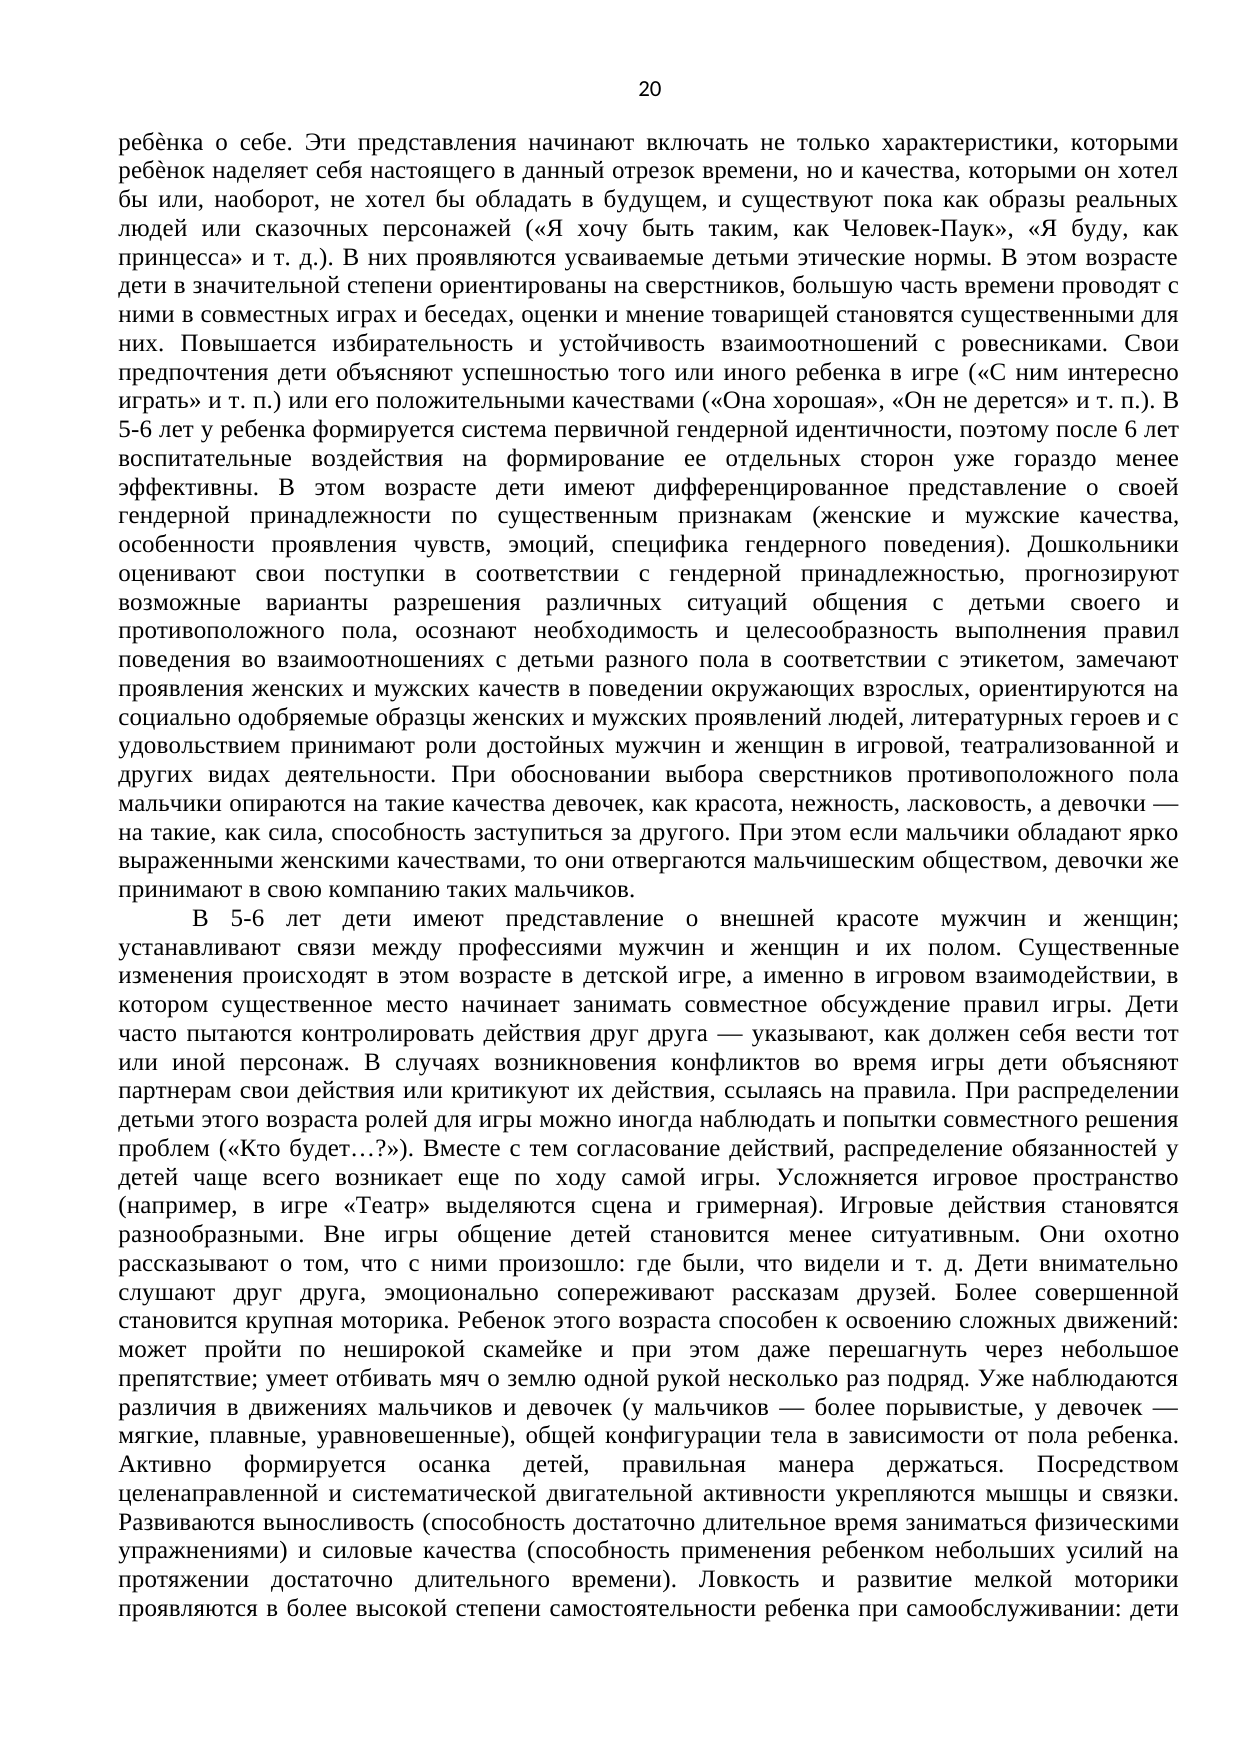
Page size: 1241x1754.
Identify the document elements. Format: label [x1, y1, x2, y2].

text [118, 903, 1181, 1622]
text [118, 127, 1181, 903]
